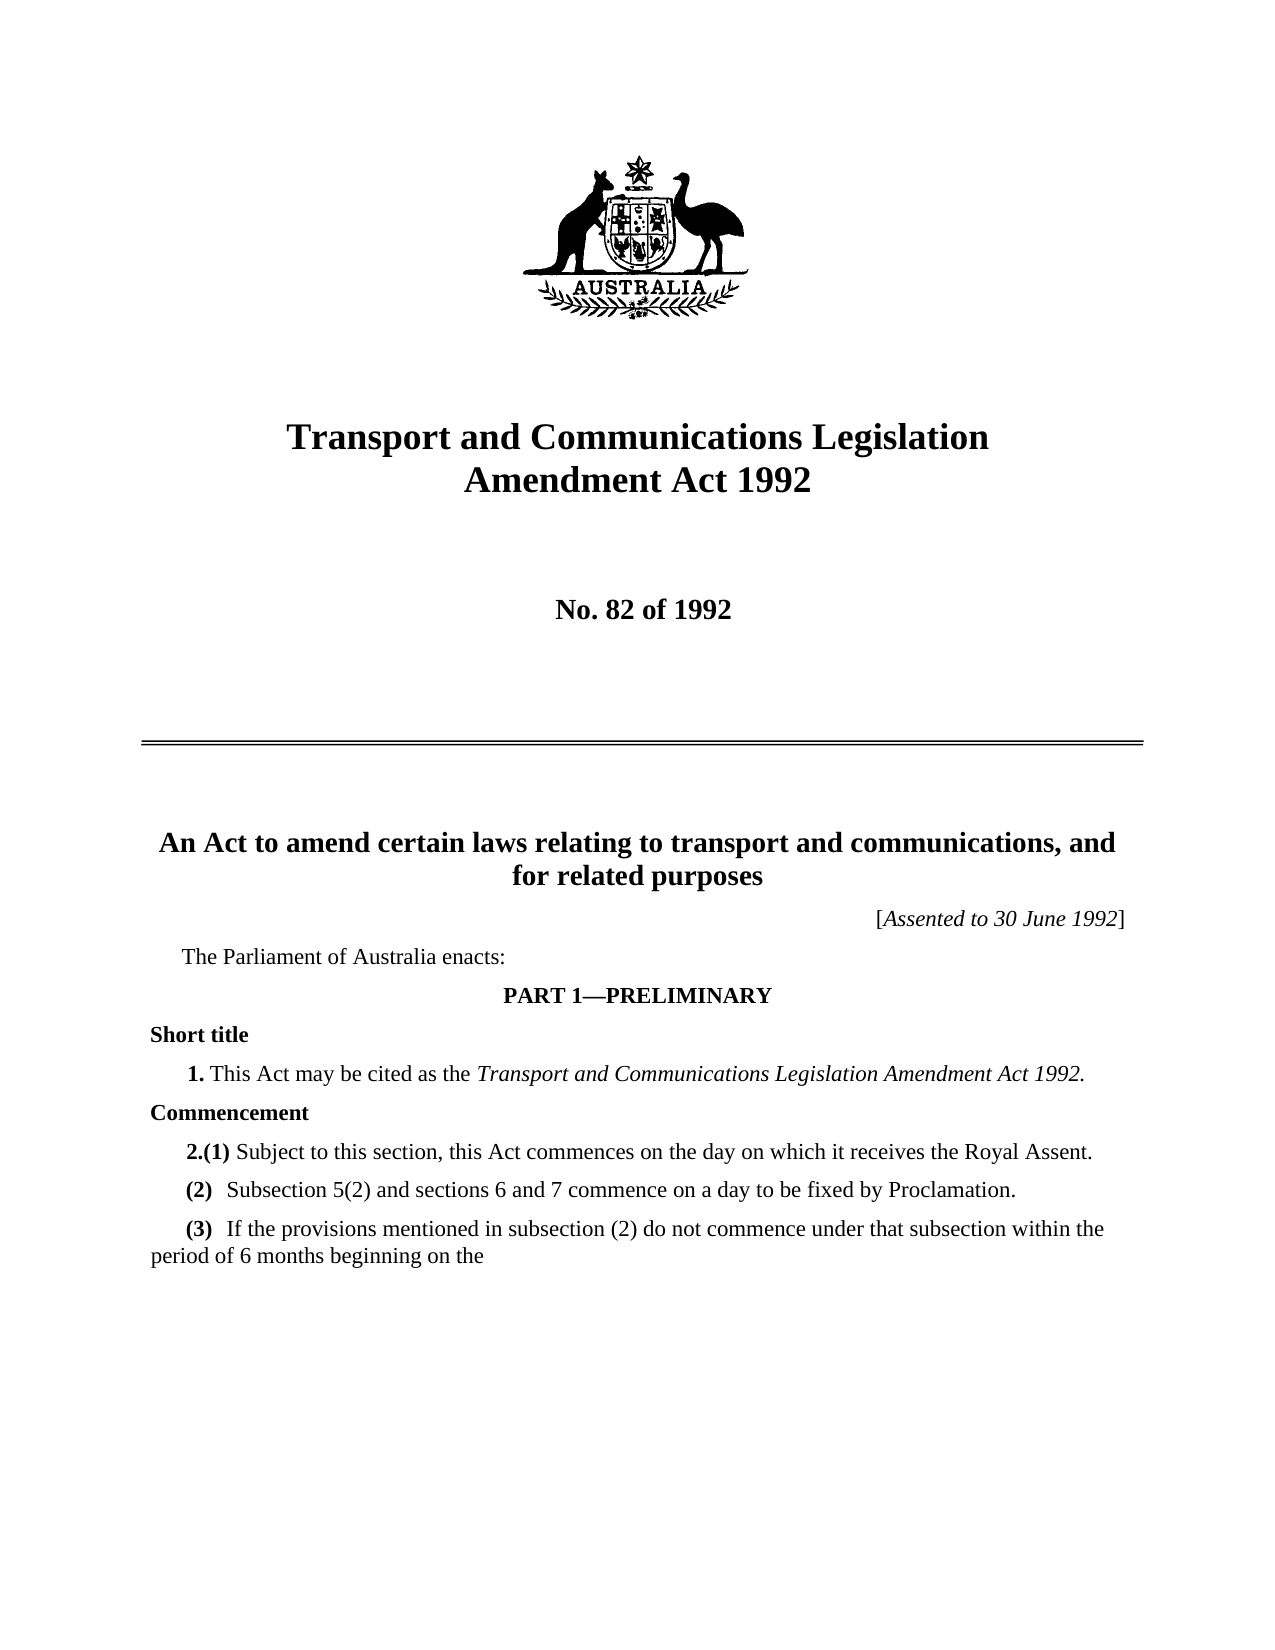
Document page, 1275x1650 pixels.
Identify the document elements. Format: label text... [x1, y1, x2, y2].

text An Act to amend certain laws relating to transport and communications, and for related purposes [150, 825, 1125, 892]
text PART 1—PRELIMINARY [151, 982, 1125, 1009]
text No. 82 of 1992 [162, 592, 1125, 626]
text Short title [150, 1021, 1125, 1047]
text The Parliament of Australia enacts: [181, 943, 1125, 970]
picture [522, 150, 753, 328]
text 1. This Act may be cited as the Transport and Communications Legislation Amendment Act 1992. [150, 1060, 1125, 1086]
text Amendment Act 1992 [150, 457, 1125, 501]
text Commencement [150, 1099, 1125, 1125]
list Subsection 5(2) and sections 6 and 7 commence on a day to be fixed by Proclamation. [151, 1177, 1125, 1203]
text 2.(1) Subject to this section, this Act commences on the day on which it receives the Royal Assent. [151, 1138, 1125, 1164]
list If the provisions mentioned in subsection (2) do not commence under that subsection within the period of 6 months beginning on the [151, 1215, 1125, 1268]
text [Assented to 30 June 1992] [150, 904, 1125, 931]
text Transport and Communications Legislation [150, 414, 1125, 457]
